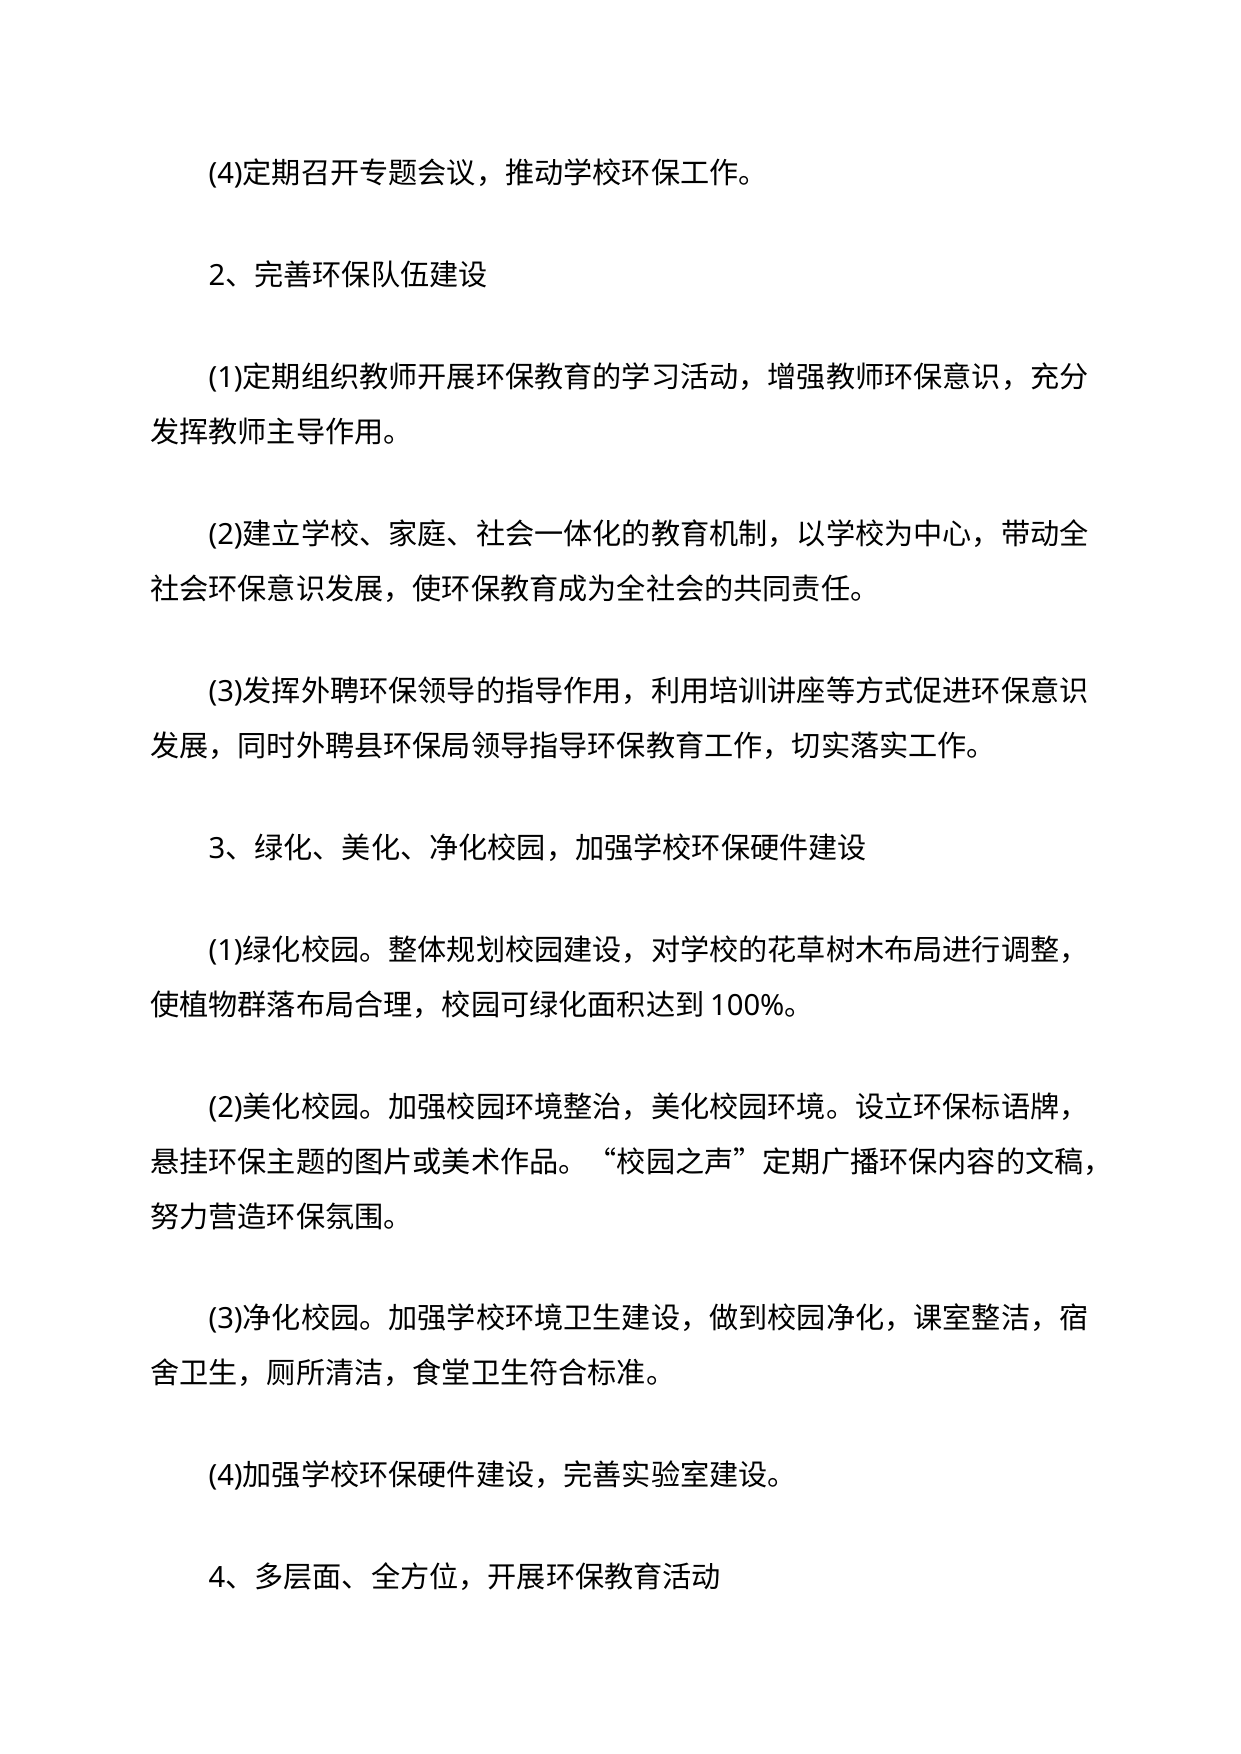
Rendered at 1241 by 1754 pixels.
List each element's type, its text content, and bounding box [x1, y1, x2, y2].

text (3)净化校园。加强学校环境卫生建设，做到校园净化，课室整洁，宿舍卫生，厕所清洁，食堂卫生符合标准。 [150, 1295, 1090, 1392]
text 4、多层面、全方位，开展环保教育活动 [150, 1554, 1090, 1596]
text (4)定期召开专题会议，推动学校环保工作。 [150, 150, 1090, 192]
text (1)绿化校园。整体规划校园建设，对学校的花草树木布局进行调整，使植物群落布局合理，校园可绿化面积达到100%。 [150, 926, 1090, 1024]
text (3)发挥外聘环保领导的指导作用，利用培训讲座等方式促进环保意识发展，同时外聘县环保局领导指导环保教育工作，切实落实工作。 [150, 667, 1090, 765]
text 2、完善环保队伍建设 [150, 252, 1090, 294]
text 3、绿化、美化、净化校园，加强学校环保硬件建设 [150, 824, 1090, 867]
text (2)美化校园。加强校园环境整治，美化校园环境。设立环保标语牌，悬挂环保主题的图片或美术作品。“校园之声”定期广播环保内容的文稿，努力营造环保氛围。 [150, 1083, 1090, 1235]
text (4)加强学校环保硬件建设，完善实验室建设。 [150, 1452, 1090, 1494]
text (1)定期组织教师开展环保教育的学习活动，增强教师环保意识，充分发挥教师主导作用。 [150, 354, 1090, 451]
text (2)建立学校、家庭、社会一体化的教育机制，以学校为中心，带动全社会环保意识发展，使环保教育成为全社会的共同责任。 [150, 511, 1090, 608]
